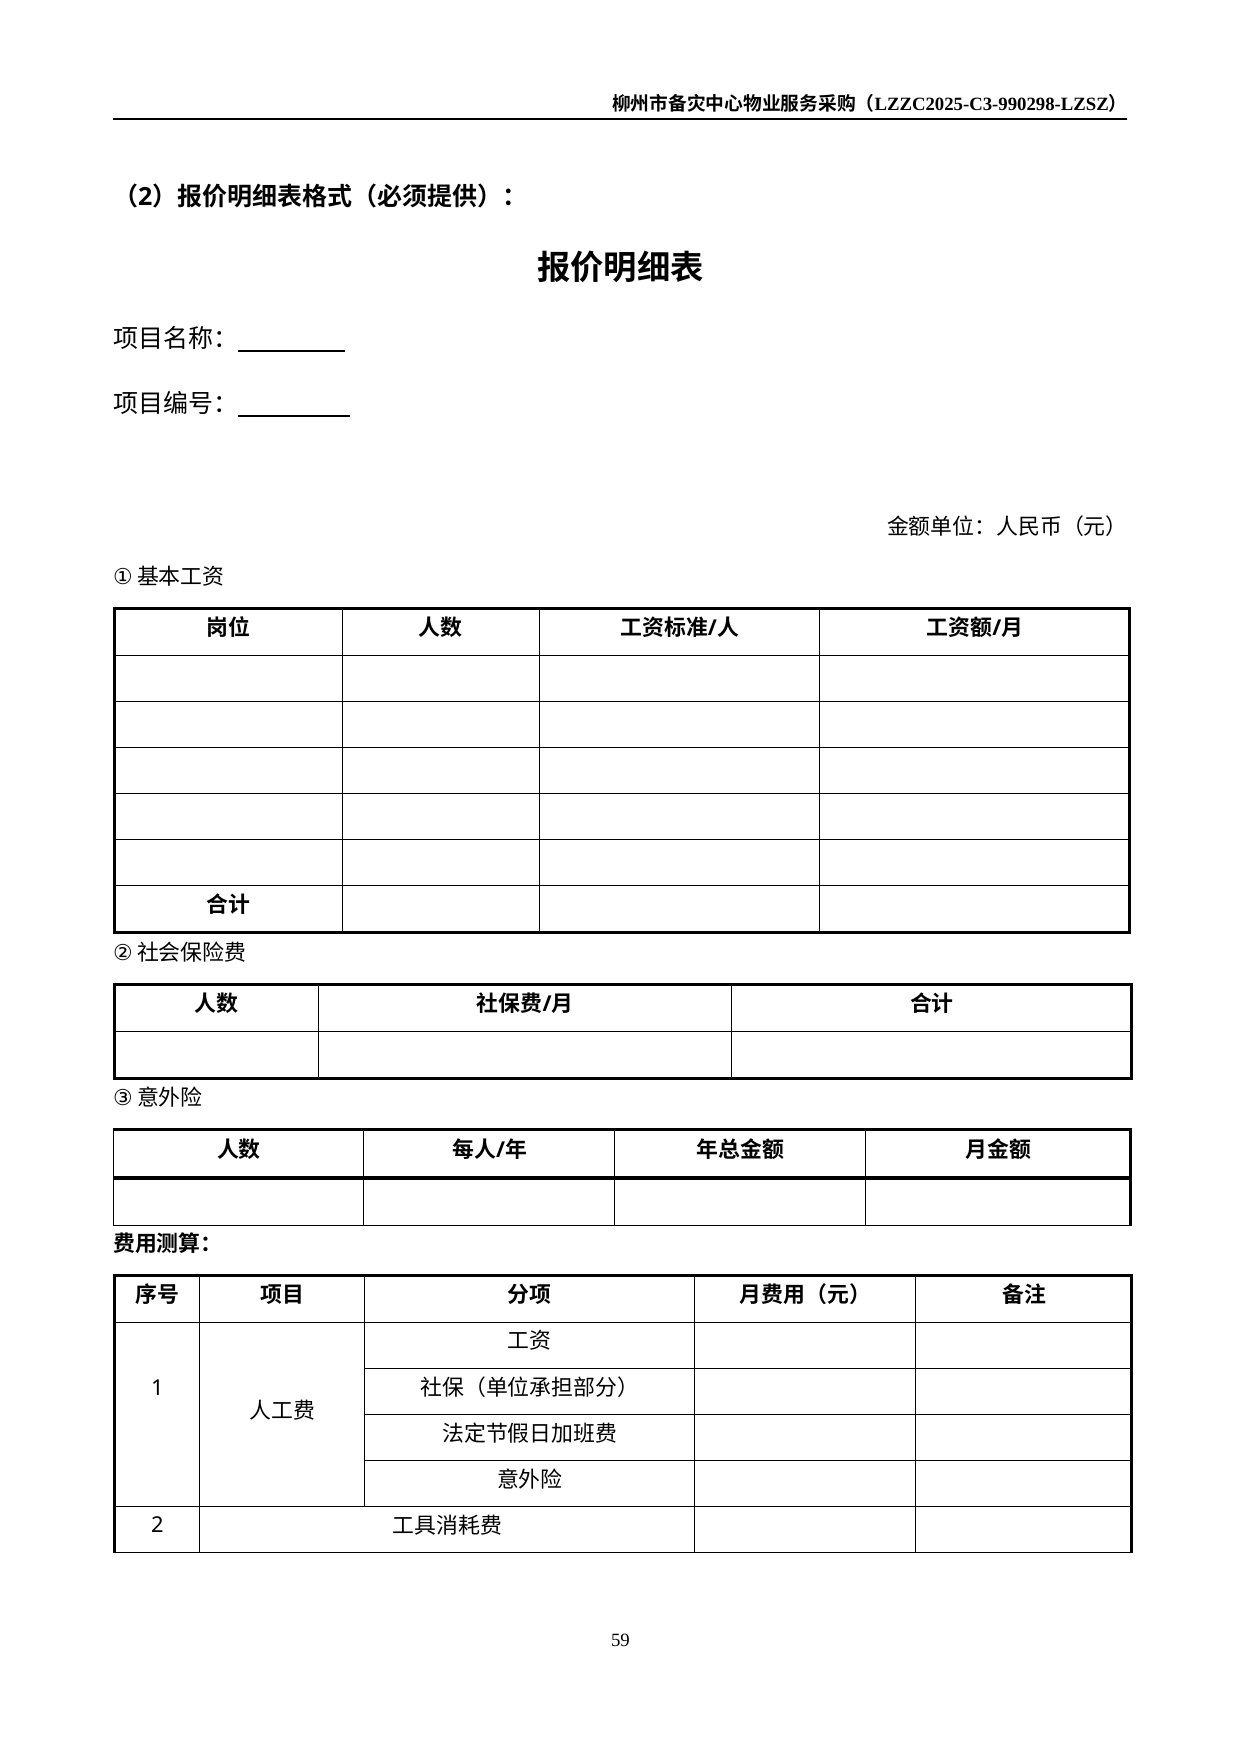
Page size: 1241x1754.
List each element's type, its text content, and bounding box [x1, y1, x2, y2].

table_header 分项 [365, 1277, 694, 1322]
table_cell [116, 840, 342, 885]
table_cell [319, 1032, 731, 1077]
text 金额单位：人民币（元） [113, 505, 1127, 542]
table_cell 2 [116, 1507, 199, 1552]
table_header 工资额/月 [820, 610, 1128, 655]
table_header 岗位 [116, 610, 342, 655]
table_cell [615, 1180, 865, 1224]
table_cell [820, 748, 1128, 793]
table_cell [343, 886, 539, 931]
table_header 人数 [114, 1131, 363, 1176]
table_header 人数 [343, 610, 539, 655]
table_cell [866, 1180, 1129, 1224]
table_cell [820, 886, 1128, 931]
table_cell [343, 702, 539, 747]
table_cell [820, 656, 1128, 701]
table_cell [916, 1323, 1130, 1368]
table_header 社保费/月 [319, 986, 731, 1031]
table_header 月金额 [866, 1131, 1129, 1176]
table_header 月费用（元） [695, 1277, 915, 1322]
table_cell [916, 1507, 1130, 1552]
table_cell [116, 794, 342, 839]
table_header 项目 [200, 1277, 364, 1322]
text 项目名称： [113, 304, 1127, 369]
table_cell [916, 1415, 1130, 1460]
table_cell [916, 1461, 1130, 1506]
table_cell [540, 840, 819, 885]
text ③意外险 [113, 1080, 1127, 1112]
table_cell [116, 1032, 318, 1077]
table_cell [540, 886, 819, 931]
table_cell [820, 702, 1128, 747]
table_cell [695, 1369, 915, 1414]
text （2）报价明细表格式（必须提供）： [113, 162, 1127, 227]
table_header 工资标准/人 [540, 610, 819, 655]
table_cell [116, 656, 342, 701]
table_cell [540, 702, 819, 747]
text 费用测算： [113, 1226, 1127, 1258]
table_header 每人/年 [364, 1131, 614, 1176]
table_cell [695, 1323, 915, 1368]
table_cell 人工费 [200, 1323, 364, 1506]
table_cell [116, 702, 342, 747]
table_cell [540, 748, 819, 793]
table_cell [343, 794, 539, 839]
table_cell [732, 1032, 1130, 1077]
table_cell [343, 656, 539, 701]
table_header 年总金额 [615, 1131, 865, 1176]
table_header 备注 [916, 1277, 1130, 1322]
table_header 合计 [732, 986, 1130, 1031]
text 项目编号： [113, 369, 1127, 434]
table_cell 1 [116, 1323, 199, 1506]
table_cell [540, 656, 819, 701]
table_header 序号 [116, 1277, 199, 1322]
table_cell [343, 748, 539, 793]
table_cell [695, 1415, 915, 1460]
text ②社会保险费 [113, 934, 1127, 967]
table_cell [364, 1180, 614, 1224]
table_cell [540, 794, 819, 839]
table_cell [820, 794, 1128, 839]
table_cell 法定节假日加班费 [365, 1415, 694, 1460]
table_cell [114, 1180, 363, 1224]
table_cell [820, 840, 1128, 885]
text 报价明细表 [113, 232, 1127, 297]
table_cell [695, 1461, 915, 1506]
table_cell [116, 748, 342, 793]
text ①基本工资 [113, 558, 1127, 591]
table_cell [695, 1507, 915, 1552]
table_cell 社保（单位承担部分） [365, 1369, 694, 1414]
table_header 人数 [116, 986, 318, 1031]
table_cell 工具消耗费 [200, 1507, 694, 1552]
table_cell [916, 1369, 1130, 1414]
table_cell [343, 840, 539, 885]
table_cell 工资 [365, 1323, 694, 1368]
table_cell 意外险 [365, 1461, 694, 1506]
table_cell 合计 [116, 886, 342, 931]
